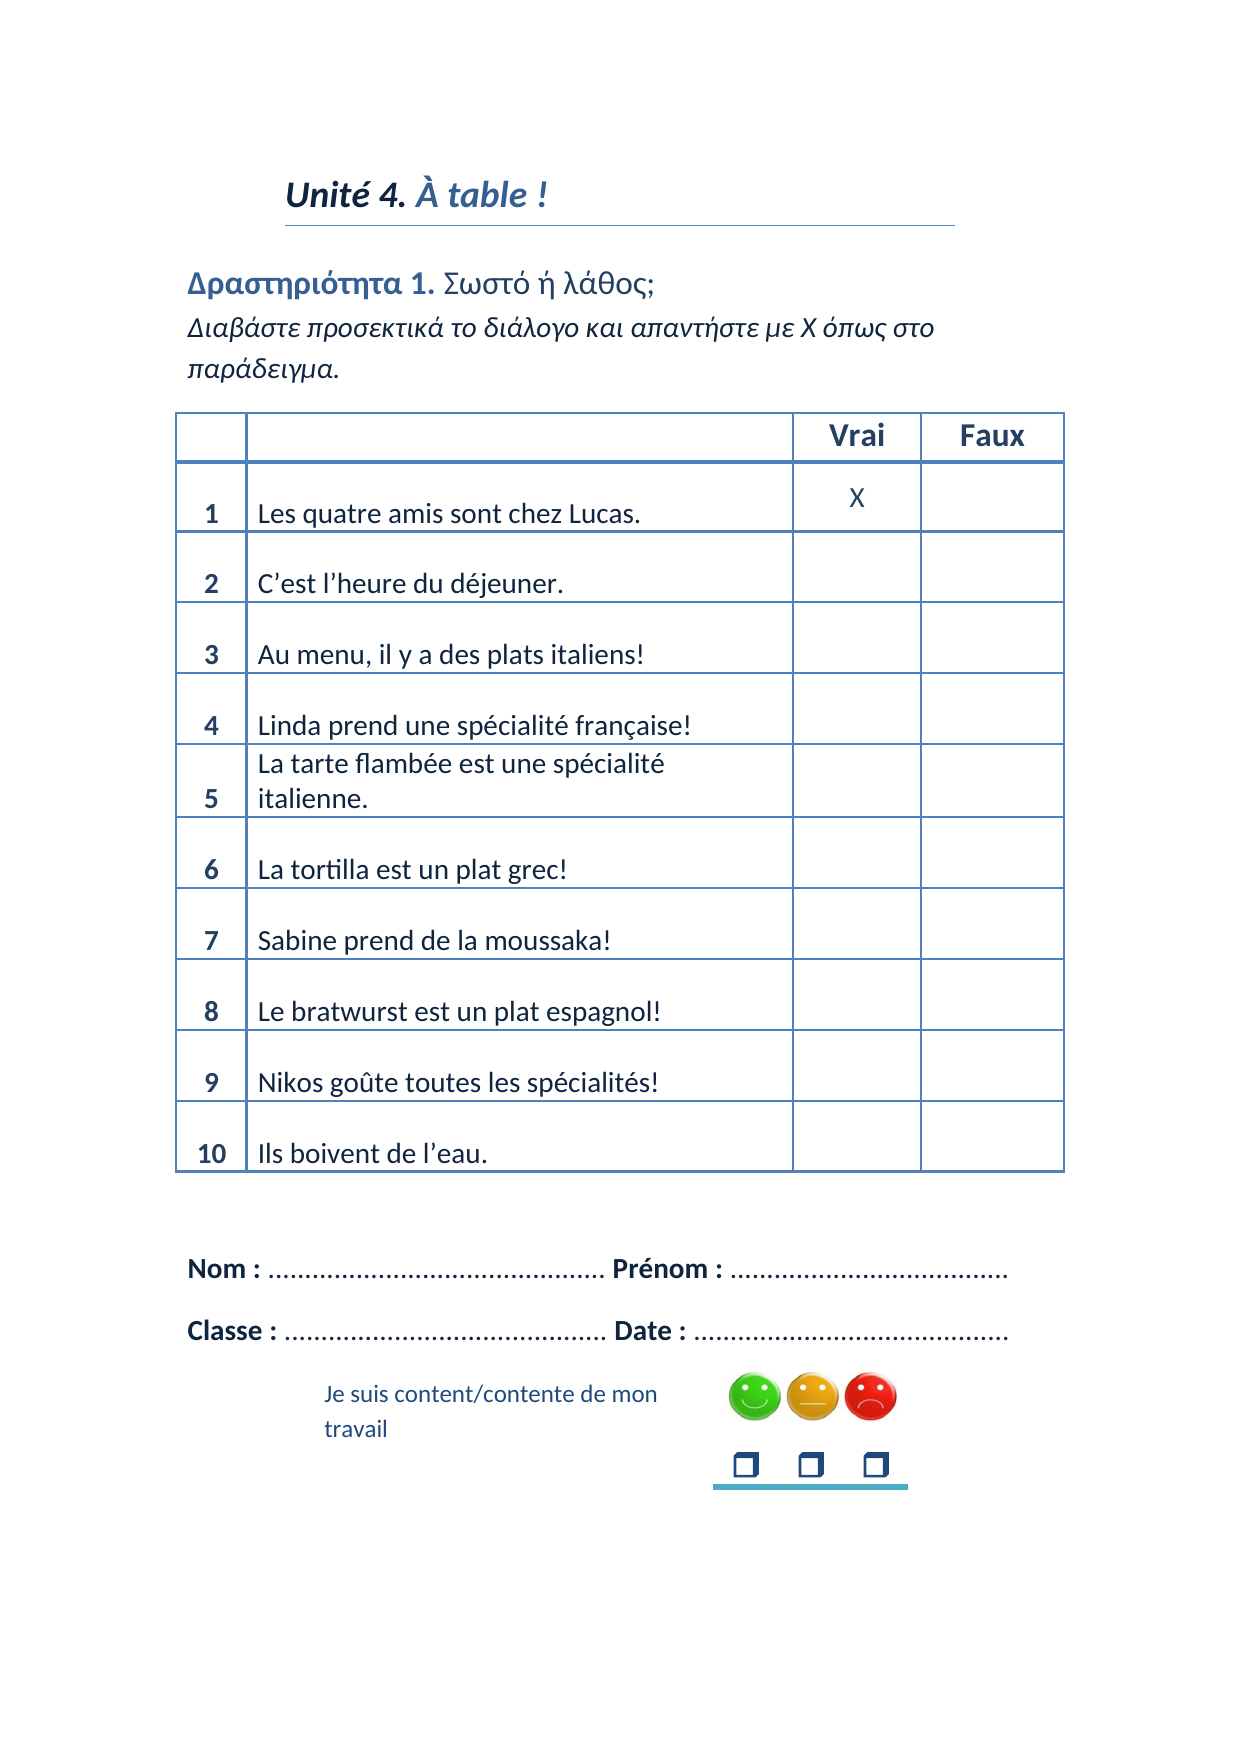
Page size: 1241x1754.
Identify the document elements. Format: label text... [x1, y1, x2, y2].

table_header Vrai [794, 414, 920, 459]
table_cell [922, 889, 1063, 958]
table_cell [922, 960, 1063, 1029]
table_cell 2 [177, 533, 245, 601]
table_cell 3 [177, 603, 245, 672]
table_cell [794, 889, 920, 958]
text Διαβάστε προσεκτικά το διάλογο και απαντήστε με X όπως στο παράδειγμα. [187, 309, 1053, 385]
text Classe : ............................................ Date : ........................................... [187, 1312, 1053, 1347]
table_cell 10 [177, 1102, 245, 1170]
table_cell [794, 745, 920, 816]
table_cell Les quatre amis sont chez Lucas. [248, 464, 792, 530]
table_cell Nikos goûte toutes les spécialités! [248, 1031, 792, 1099]
table_cell [922, 674, 1063, 743]
table_cell [794, 818, 920, 887]
table_header [248, 414, 792, 459]
table_cell 5 [177, 745, 245, 816]
table_cell [922, 464, 1063, 530]
text Δραστηριότητα 1. Σωστό ή λάθος; [187, 262, 1053, 303]
text Unité 4. À table ! [285, 171, 955, 225]
table_header [177, 414, 245, 459]
table_cell Au menu, il y a des plats italiens! [248, 603, 792, 672]
table_cell 4 [177, 674, 245, 743]
table_header [701, 1357, 927, 1490]
table_cell Linda prend une spécialité française! [248, 674, 792, 743]
table_cell Ils boivent de l’eau. [248, 1102, 792, 1170]
table_cell Le bratwurst est un plat espagnol! [248, 960, 792, 1029]
table_cell [794, 960, 920, 1029]
table_cell C’est l’heure du déjeuner. [248, 533, 792, 601]
table_cell La tortilla est un plat grec! [248, 818, 792, 887]
table_cell 6 [177, 818, 245, 887]
table_cell [922, 745, 1063, 816]
table_cell [922, 1031, 1063, 1099]
table_cell 1 [177, 464, 245, 530]
table_cell [794, 674, 920, 743]
table_cell X [794, 464, 920, 530]
table_cell [794, 1102, 920, 1170]
table_cell 8 [177, 960, 245, 1029]
table_cell [794, 533, 920, 601]
table_cell 7 [177, 889, 245, 958]
table_cell [922, 818, 1063, 887]
table_cell [922, 603, 1063, 672]
table_cell 9 [177, 1031, 245, 1099]
table_cell [794, 603, 920, 672]
table_cell La tarte flambée est une spécialité italienne. [248, 745, 792, 816]
table_cell [922, 533, 1063, 601]
table_header Je suis content/contente de mon travail [313, 1357, 701, 1490]
table_cell [922, 1102, 1063, 1170]
table_header Faux [922, 414, 1063, 459]
table_cell [794, 1031, 920, 1099]
text Nom : .............................................. Prénom : ...................................... [187, 1250, 1053, 1286]
table_cell Sabine prend de la moussaka! [248, 889, 792, 958]
